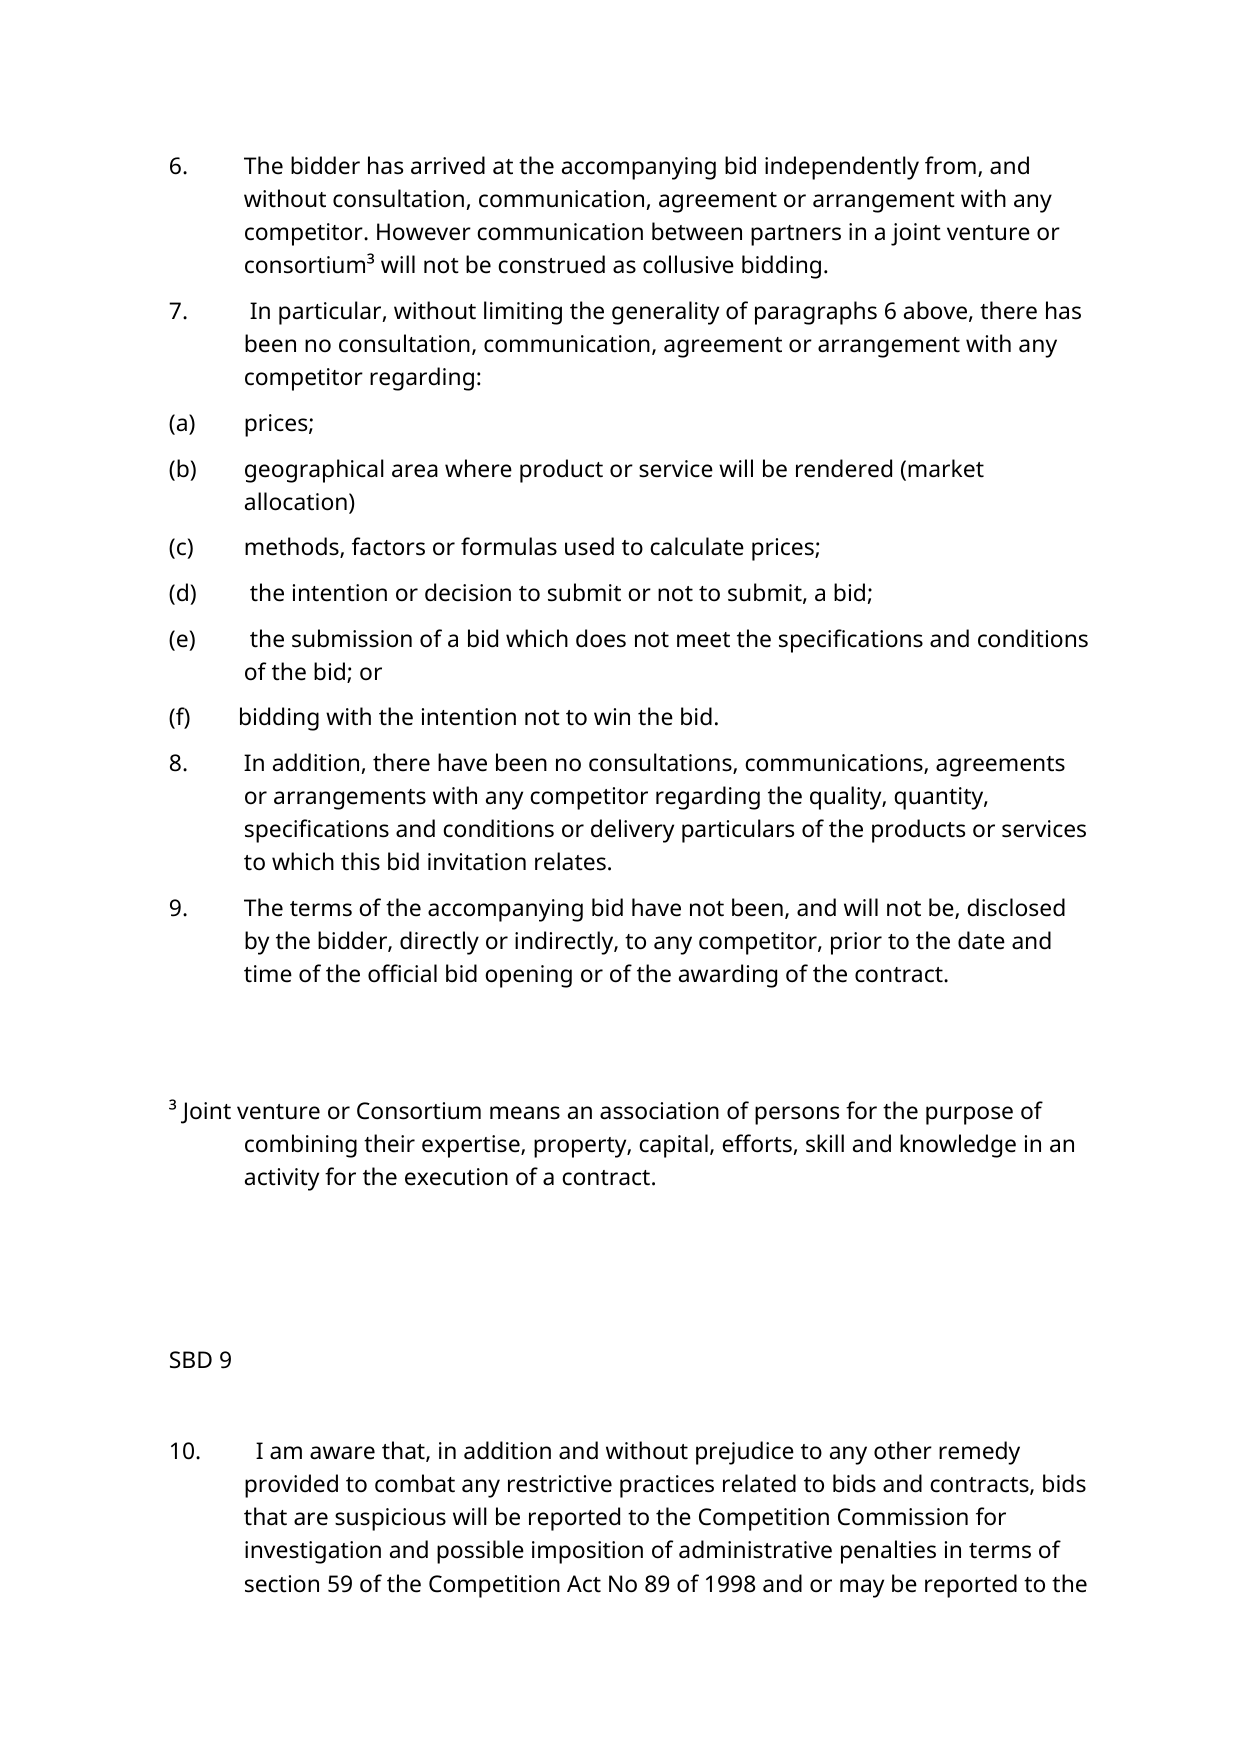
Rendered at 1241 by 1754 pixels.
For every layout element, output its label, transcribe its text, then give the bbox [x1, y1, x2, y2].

text 9. The terms of the accompanying bid have not been, and will not be, disclosed by the bidder, directly or indirectly, to any competitor, prior to the date and time of the official bid opening or of the awarding of the contract. [169, 892, 1090, 989]
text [169, 1435, 1090, 1599]
text (d) the intention or decision to submit or not to submit, a bid; [169, 577, 1090, 608]
text SBD 9 [169, 1344, 1090, 1375]
text (f) bidding with the intention not to win the bid. [169, 701, 1090, 732]
text (a) prices; [169, 407, 1090, 438]
text (b) geographical area where product or service will be rendered (market allocation) [169, 452, 1090, 517]
text ³ Joint venture or Consortium means an association of persons for the purpose of combining their expertise, property, capital, efforts, skill and knowledge in an activity for the execution of a contract. [169, 1095, 1090, 1192]
text 8. In addition, there have been no consultations, communications, agreements or arrangements with any competitor regarding the quality, quantity, specifications and conditions or delivery particulars of the products or services to which this bid invitation relates. [169, 747, 1090, 877]
text 6. The bidder has arrived at the accompanying bid independently from, and without consultation, communication, agreement or arrangement with any competitor. However communication between partners in a joint venture or consortium³ will not be construed as collusive bidding. [169, 150, 1090, 281]
text (e) the submission of a bid which does not meet the specifications and conditions of the bid; or [169, 622, 1090, 687]
text (c) methods, factors or formulas used to calculate prices; [169, 531, 1090, 562]
text 7. In particular, without limiting the generality of paragraphs 6 above, there has been no consultation, communication, agreement or arrangement with any competitor regarding: [169, 295, 1090, 392]
